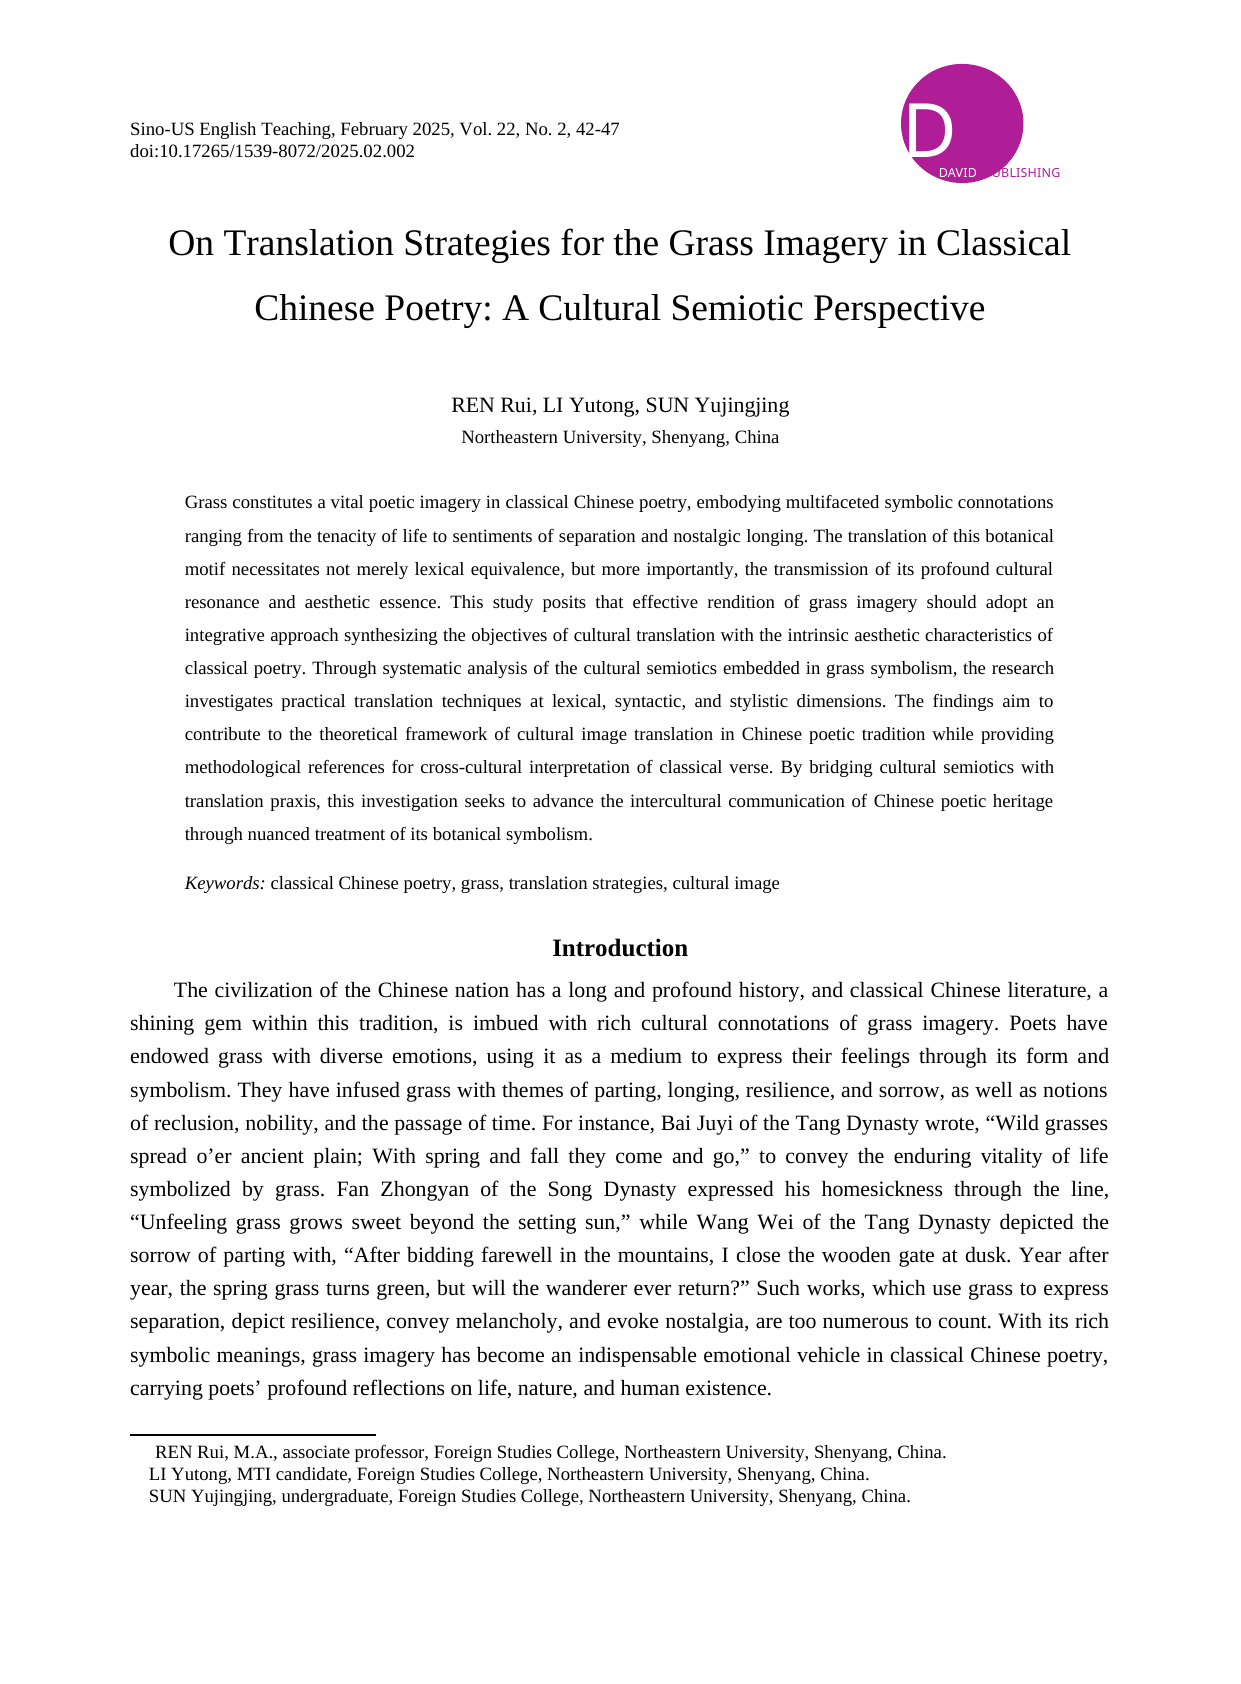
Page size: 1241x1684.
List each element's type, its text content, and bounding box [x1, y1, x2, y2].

text Introduction [130, 931, 1110, 964]
text REN Rui, LI Yutong, SUN Yujingjing [130, 388, 1110, 421]
text The civilization of the Chinese nation has a long and profound history, and classical Chinese literature, a shining gem within this tradition, is imbued with rich cultural connotations of grass imagery. Poets have endowed grass with diverse emotions, using it as a medium to express their feelings through its form and symbolism. They have infused grass with themes of parting, longing, resilience, and sorrow, as well as notions of reclusion, nobility, and the passage of time. For instance, Bai Juyi of the Tang Dynasty wrote, “Wild grasses spread o’er ancient plain; With spring and fall they come and go,” to convey the enduring vitality of life symbolized by grass. Fan Zhongyan of the Song Dynasty expressed his homesickness through the line, “Unfeeling grass grows sweet beyond the setting sun,” while Wang Wei of the Tang Dynasty depicted the sorrow of parting with, “After bidding farewell in the mountains, I close the wooden gate at dusk. Year after year, the spring grass turns green, but will the wanderer ever return?” Such works, which use grass to express separation, depict resilience, convey melancholy, and evoke nostalgia, are too numerous to count. With its rich symbolic meanings, grass imagery has become an indispensable emotional vehicle in classical Chinese poetry, carrying poets’ profound reflections on life, nature, and human existence. [130, 973, 1110, 1403]
text On Translation Strategies for the Grass Imagery in Classical Chinese Poetry: A Cultural Semiotic Perspective [130, 210, 1110, 340]
text Keywords: classical Chinese poetry, grass, translation strategies, cultural image [184, 866, 1056, 899]
text Northeastern University, Shenyang, China [130, 421, 1110, 453]
text Grass constitutes a vital poetic imagery in classical Chinese poetry, embodying multifaceted symbolic connotations ranging from the tenacity of life to sentiments of separation and nostalgic longing. The translation of this botanical motif necessitates not merely lexical equivalence, but more importantly, the transmission of its profound cultural resonance and aesthetic essence. This study posits that effective rendition of grass imagery should adopt an integrative approach synthesizing the objectives of cultural translation with the intrinsic aesthetic characteristics of classical poetry. Through systematic analysis of the cultural semiotics embedded in grass symbolism, the research investigates practical translation techniques at lexical, syntactic, and stylistic dimensions. The findings aim to contribute to the theoretical framework of cultural image translation in Chinese poetic tradition while providing methodological references for cross-cultural interpretation of classical verse. By bridging cultural semiotics with translation praxis, this investigation seeks to advance the intercultural communication of Chinese poetic heritage through nuanced treatment of its botanical symbolism. [184, 486, 1056, 850]
